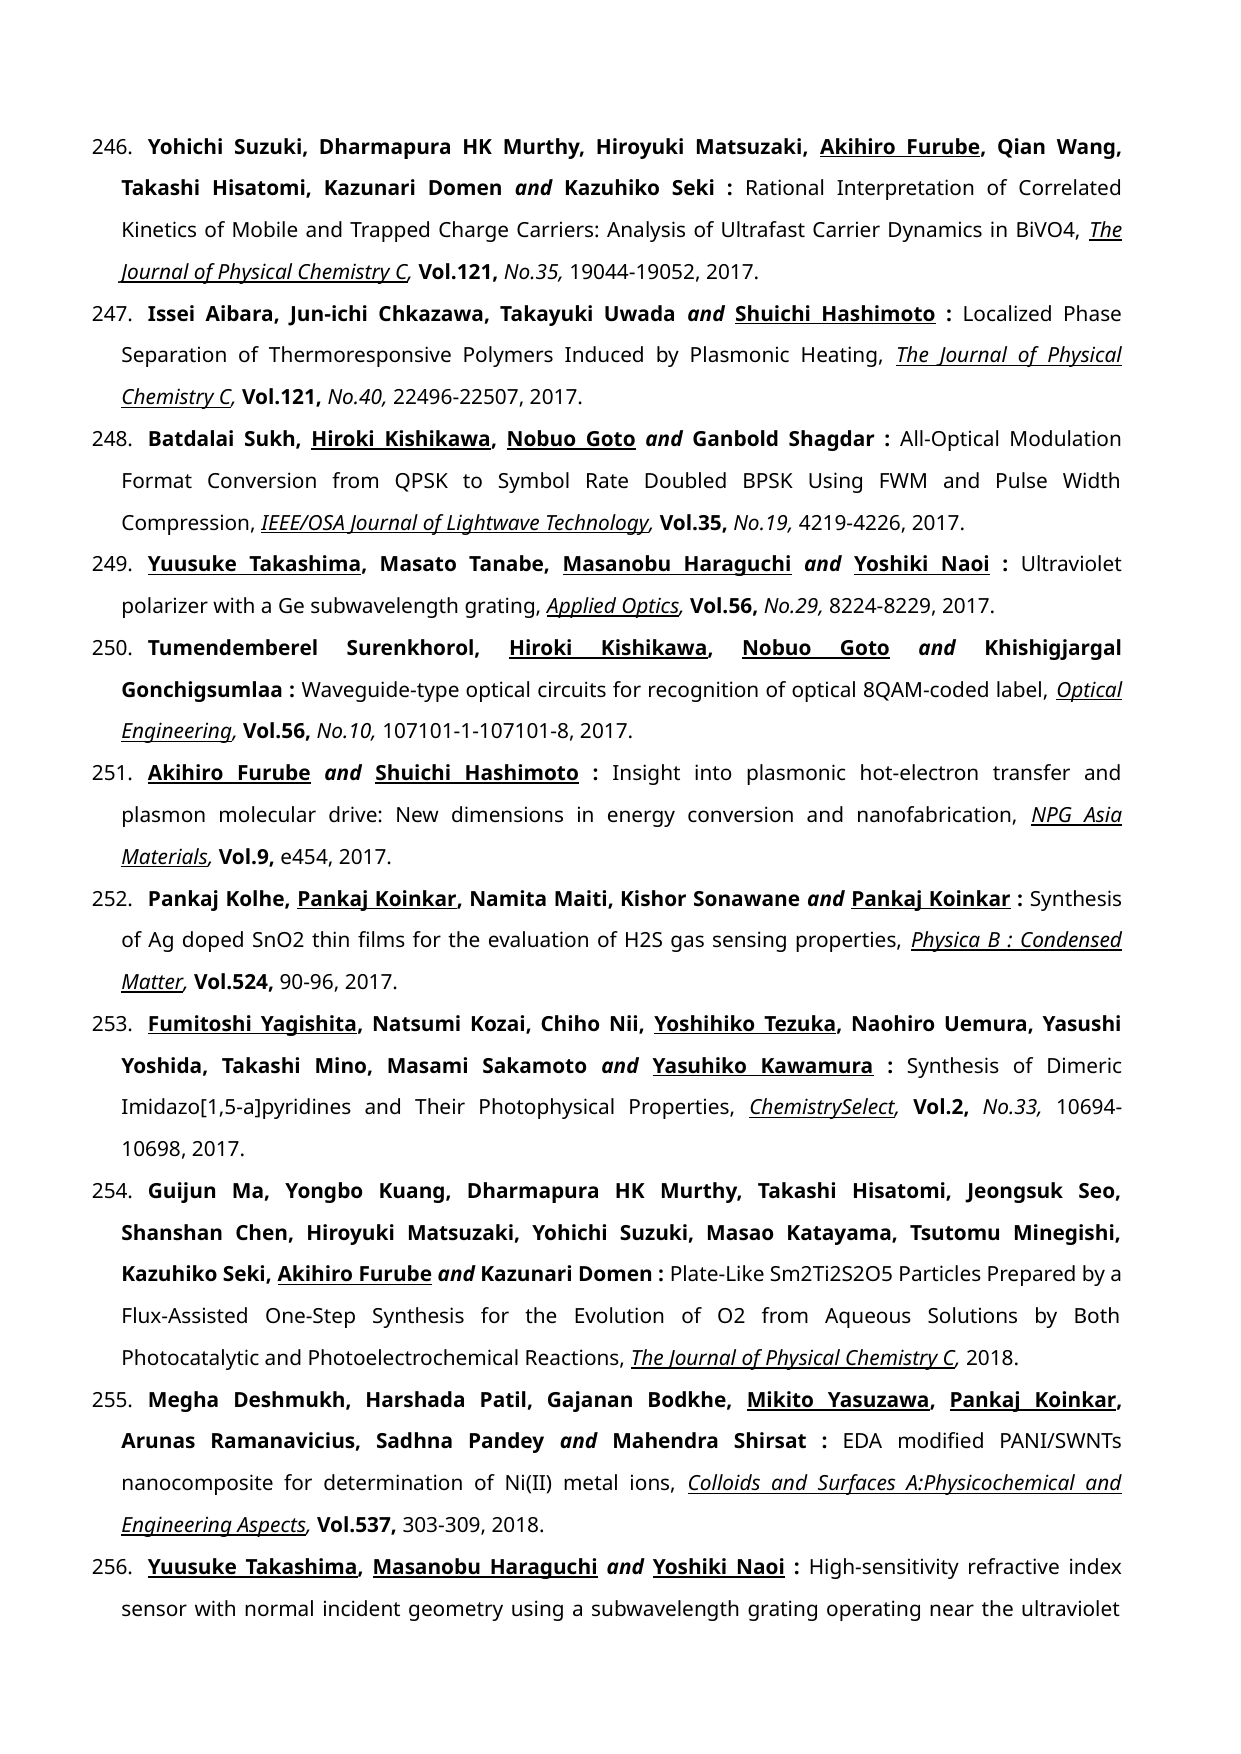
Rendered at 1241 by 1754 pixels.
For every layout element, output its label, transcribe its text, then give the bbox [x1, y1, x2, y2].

list Yuusuke Takashima, Masato Tanabe, Masanobu Haraguchi and Yoshiki Naoi : Ultraviolet polarizer with a Ge subwavelength grating, Applied Optics, Vol.56, No.29, 8224-8229, 2017. [92, 543, 1122, 626]
list Pankaj Kolhe, Pankaj Koinkar, Namita Maiti, Kishor Sonawane and Pankaj Koinkar : Synthesis of Ag doped SnO2 thin films for the evaluation of H2S gas sensing properties, Physica B : Condensed Matter, Vol.524, 90-96, 2017. [92, 877, 1122, 1002]
list Issei Aibara, Jun-ichi Chkazawa, Takayuki Uwada and Shuichi Hashimoto : Localized Phase Separation of Thermoresponsive Polymers Induced by Plasmonic Heating, The Journal of Physical Chemistry C, Vol.121, No.40, 22496-22507, 2017. [92, 292, 1122, 417]
list Megha Deshmukh, Harshada Patil, Gajanan Bodkhe, Mikito Yasuzawa, Pankaj Koinkar, Arunas Ramanavicius, Sadhna Pandey and Mahendra Shirsat : EDA modified PANI/SWNTs nanocomposite for determination of Ni(II) metal ions, Colloids and Surfaces A:Physicochemical and Engineering Aspects, Vol.537, 303-309, 2018. [92, 1378, 1122, 1545]
list Batdalai Sukh, Hiroki Kishikawa, Nobuo Goto and Ganbold Shagdar : All-Optical Modulation Format Conversion from QPSK to Symbol Rate Doubled BPSK Using FWM and Pulse Width Compression, IEEE/OSA Journal of Lightwave Technology, Vol.35, No.19, 4219-4226, 2017. [92, 417, 1122, 543]
list Fumitoshi Yagishita, Natsumi Kozai, Chiho Nii, Yoshihiko Tezuka, Naohiro Uemura, Yasushi Yoshida, Takashi Mino, Masami Sakamoto and Yasuhiko Kawamura : Synthesis of Dimeric Imidazo[1,5-a]pyridines and Their Photophysical Properties, ChemistrySelect, Vol.2, No.33, 10694-10698, 2017. [92, 1002, 1122, 1169]
list Tumendemberel Surenkhorol, Hiroki Kishikawa, Nobuo Goto and Khishigjargal Gonchigsumlaa : Waveguide-type optical circuits for recognition of optical 8QAM-coded label, Optical Engineering, Vol.56, No.10, 107101-1-107101-8, 2017. [92, 626, 1122, 752]
list Guijun Ma, Yongbo Kuang, Dharmapura HK Murthy, Takashi Hisatomi, Jeongsuk Seo, Shanshan Chen, Hiroyuki Matsuzaki, Yohichi Suzuki, Masao Katayama, Tsutomu Minegishi, Kazuhiko Seki, Akihiro Furube and Kazunari Domen : Plate-Like Sm2Ti2S2O5 Particles Prepared by a Flux-Assisted One-Step Synthesis for the Evolution of O2 from Aqueous Solutions by Both Photocatalytic and Photoelectrochemical Reactions, The Journal of Physical Chemistry C, 2018. [92, 1169, 1122, 1378]
list Yohichi Suzuki, Dharmapura HK Murthy, Hiroyuki Matsuzaki, Akihiro Furube, Qian Wang, Takashi Hisatomi, Kazunari Domen and Kazuhiko Seki : Rational Interpretation of Correlated Kinetics of Mobile and Trapped Charge Carriers: Analysis of Ultrafast Carrier Dynamics in BiVO4, The Journal of Physical Chemistry C, Vol.121, No.35, 19044-19052, 2017. [92, 125, 1122, 292]
list Akihiro Furube and Shuichi Hashimoto : Insight into plasmonic hot-electron transfer and plasmon molecular drive: New dimensions in energy conversion and nanofabrication, NPG Asia Materials, Vol.9, e454, 2017. [92, 752, 1122, 877]
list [92, 1545, 1122, 1629]
